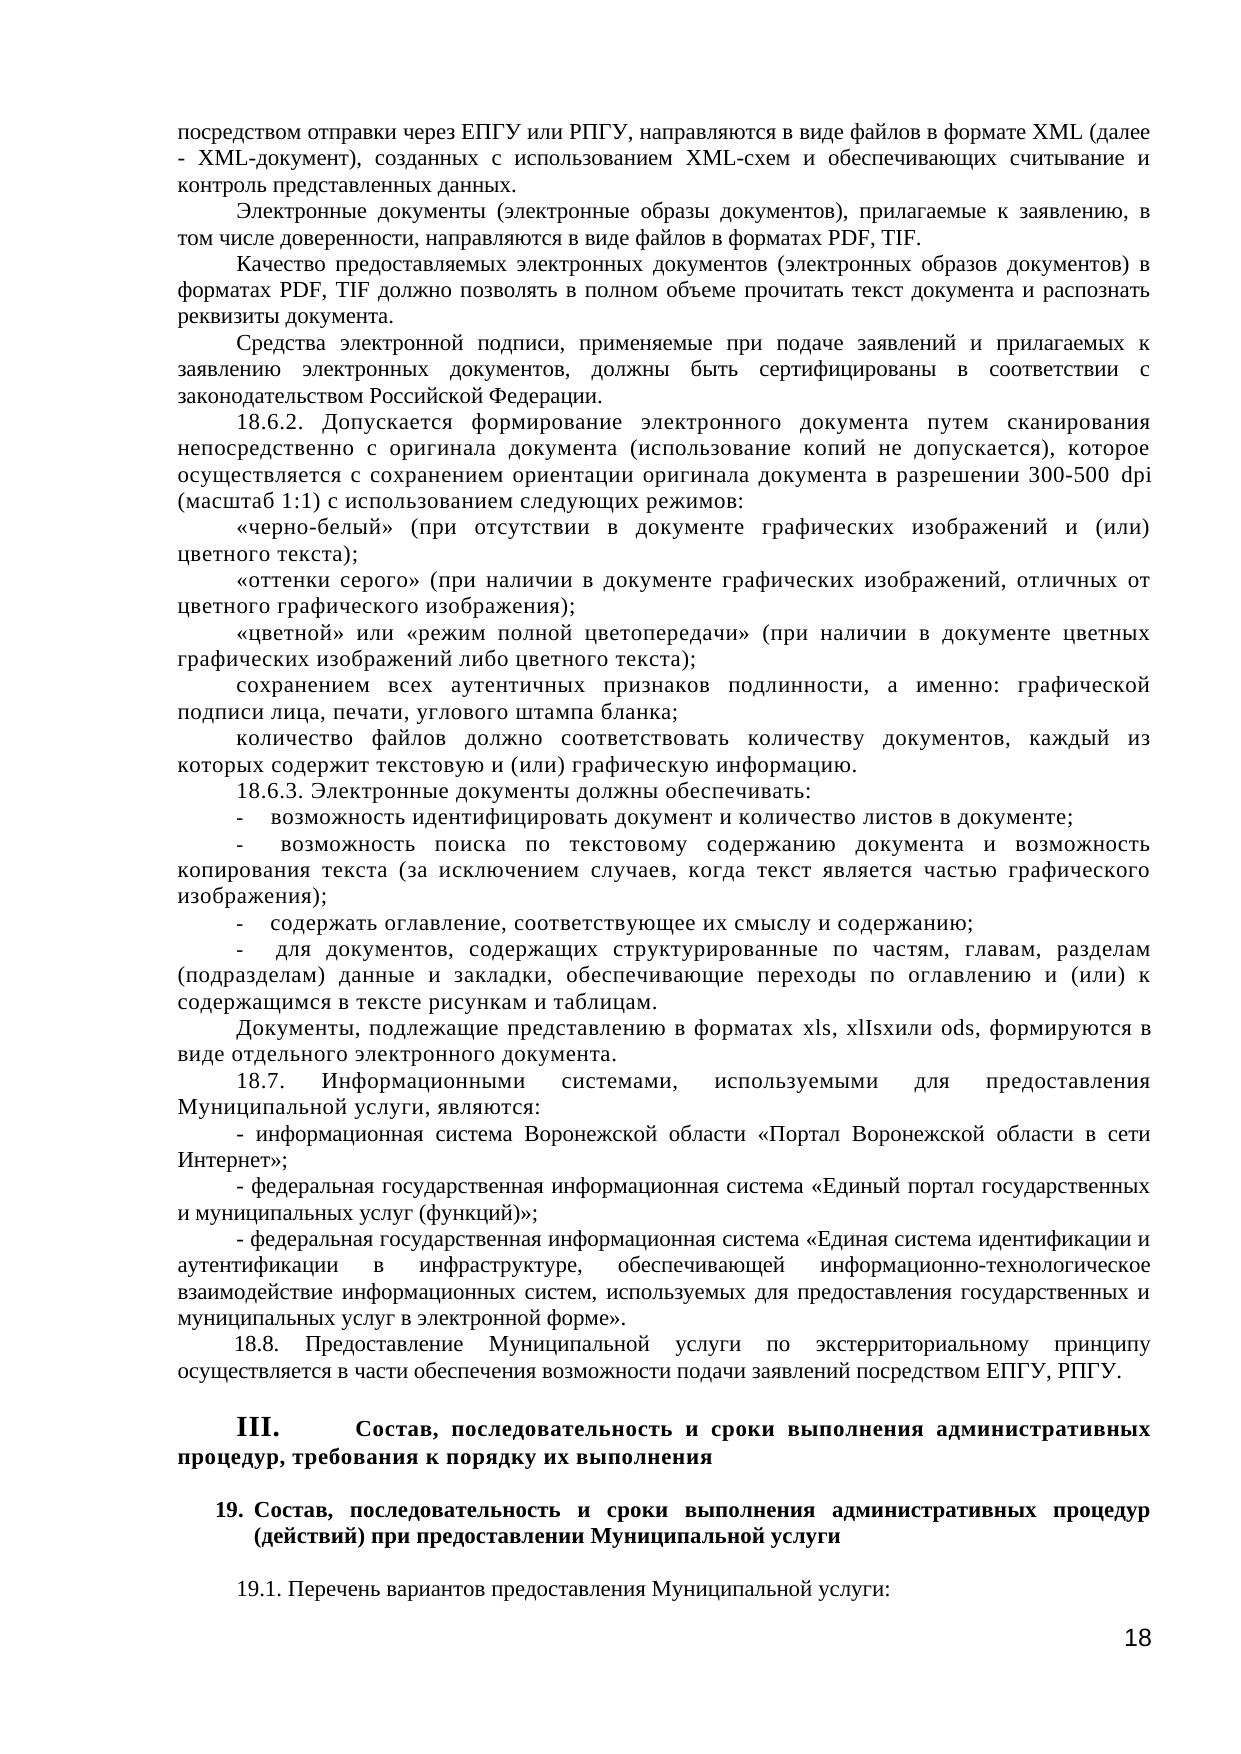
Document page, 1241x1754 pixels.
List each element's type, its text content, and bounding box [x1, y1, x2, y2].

list возможность идентифицировать документ и количество листов в документе; [177, 803, 1152, 830]
text Средства электронной подписи, применяемые при подаче заявлений и прилагаемых к заявлению электронных документов, должны быть сертифицированы в соответствии с законодательством Российской Федерации. [177, 329, 1152, 408]
text Качество предоставляемых электронных документов (электронных образов документов) в форматах PDF, TIF должно позволять в полном объеме прочитать текст документа и распознать реквизиты документа. [177, 250, 1152, 329]
list для документов, содержащих структурированные по частям, главам, разделам (подразделам) данные и закладки, обеспечивающие переходы по оглавлению и (или) к содержащимся в тексте рисункам и таблицам. [177, 935, 1152, 1014]
text 18.6.2. Допускается формирование электронного документа путем сканирования непосредственно с оригинала документа (использование копий не допускается), которое осуществляется с сохранением ориентации оригинала документа в разрешении 300-500 dpi (масштаб 1:1) с использованием следующих режимов: [177, 408, 1152, 513]
list Состав, последовательность и сроки выполнения административных процедур, требования к порядку их выполнения [177, 1409, 1152, 1469]
list содержать оглавление, соответствующее их смыслу и содержанию; [177, 909, 1152, 935]
text Электронные документы (электронные образы документов), прилагаемые к заявлению, в том числе доверенности, направляются в виде файлов в форматах PDF, TIF. [177, 197, 1152, 250]
text - федеральная государственная информационная система «Единая система идентификации и аутентификации в инфраструктуре, обеспечивающей информационно-технологическое взаимодействие информационных систем, используемых для предоставления государственных и муниципальных услуг в электронной форме». [177, 1225, 1152, 1330]
text количество файлов должно соответствовать количеству документов, каждый из которых содержит текстовую и (или) графическую информацию. [177, 724, 1152, 777]
list 19.1. Перечень вариантов предоставления Муниципальной услуги: [177, 1575, 1152, 1601]
text - информационная система Воронежской области «Портал Воронежской области в сети Интернет»; [177, 1119, 1152, 1172]
text 18.8. Предоставление Муниципальной услуги по экстерриториальному принципу осуществляется в части обеспечения возможности подачи заявлений посредством ЕПГУ, РПГУ. [177, 1330, 1152, 1383]
text - федеральная государственная информационная система «Единый портал государственных и муниципальных услуг (функций)»; [177, 1172, 1152, 1225]
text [177, 118, 1152, 197]
text «черно-белый» (при отсутствии в документе графических изображений и (или) цветного текста); [177, 513, 1152, 566]
list возможность поиска по текстовому содержанию документа и возможность копирования текста (за исключением случаев, когда текст является частью графического изображения); [177, 830, 1152, 909]
text 18.6.3. Электронные документы должны обеспечивать: [177, 777, 1152, 803]
text 18.7. Информационными системами, используемыми для предоставления Муниципальной услуги, являются: [177, 1067, 1152, 1119]
text Документы, подлежащие представлению в форматах xls, xlIsxили ods, формируются в виде отдельного электронного документа. [177, 1014, 1152, 1067]
text «оттенки серого» (при наличии в документе графических изображений, отличных от цветного графического изображения); [177, 566, 1152, 619]
text «цветной» или «режим полной цветопередачи» (при наличии в документе цветных графических изображений либо цветного текста); [177, 619, 1152, 672]
text сохранением всех аутентичных признаков подлинности, а именно: графической подписи лица, печати, углового штампа бланка; [177, 672, 1152, 724]
list Состав, последовательность и сроки выполнения административных процедур (действий) при предоставлении Муниципальной услуги [215, 1496, 1152, 1548]
